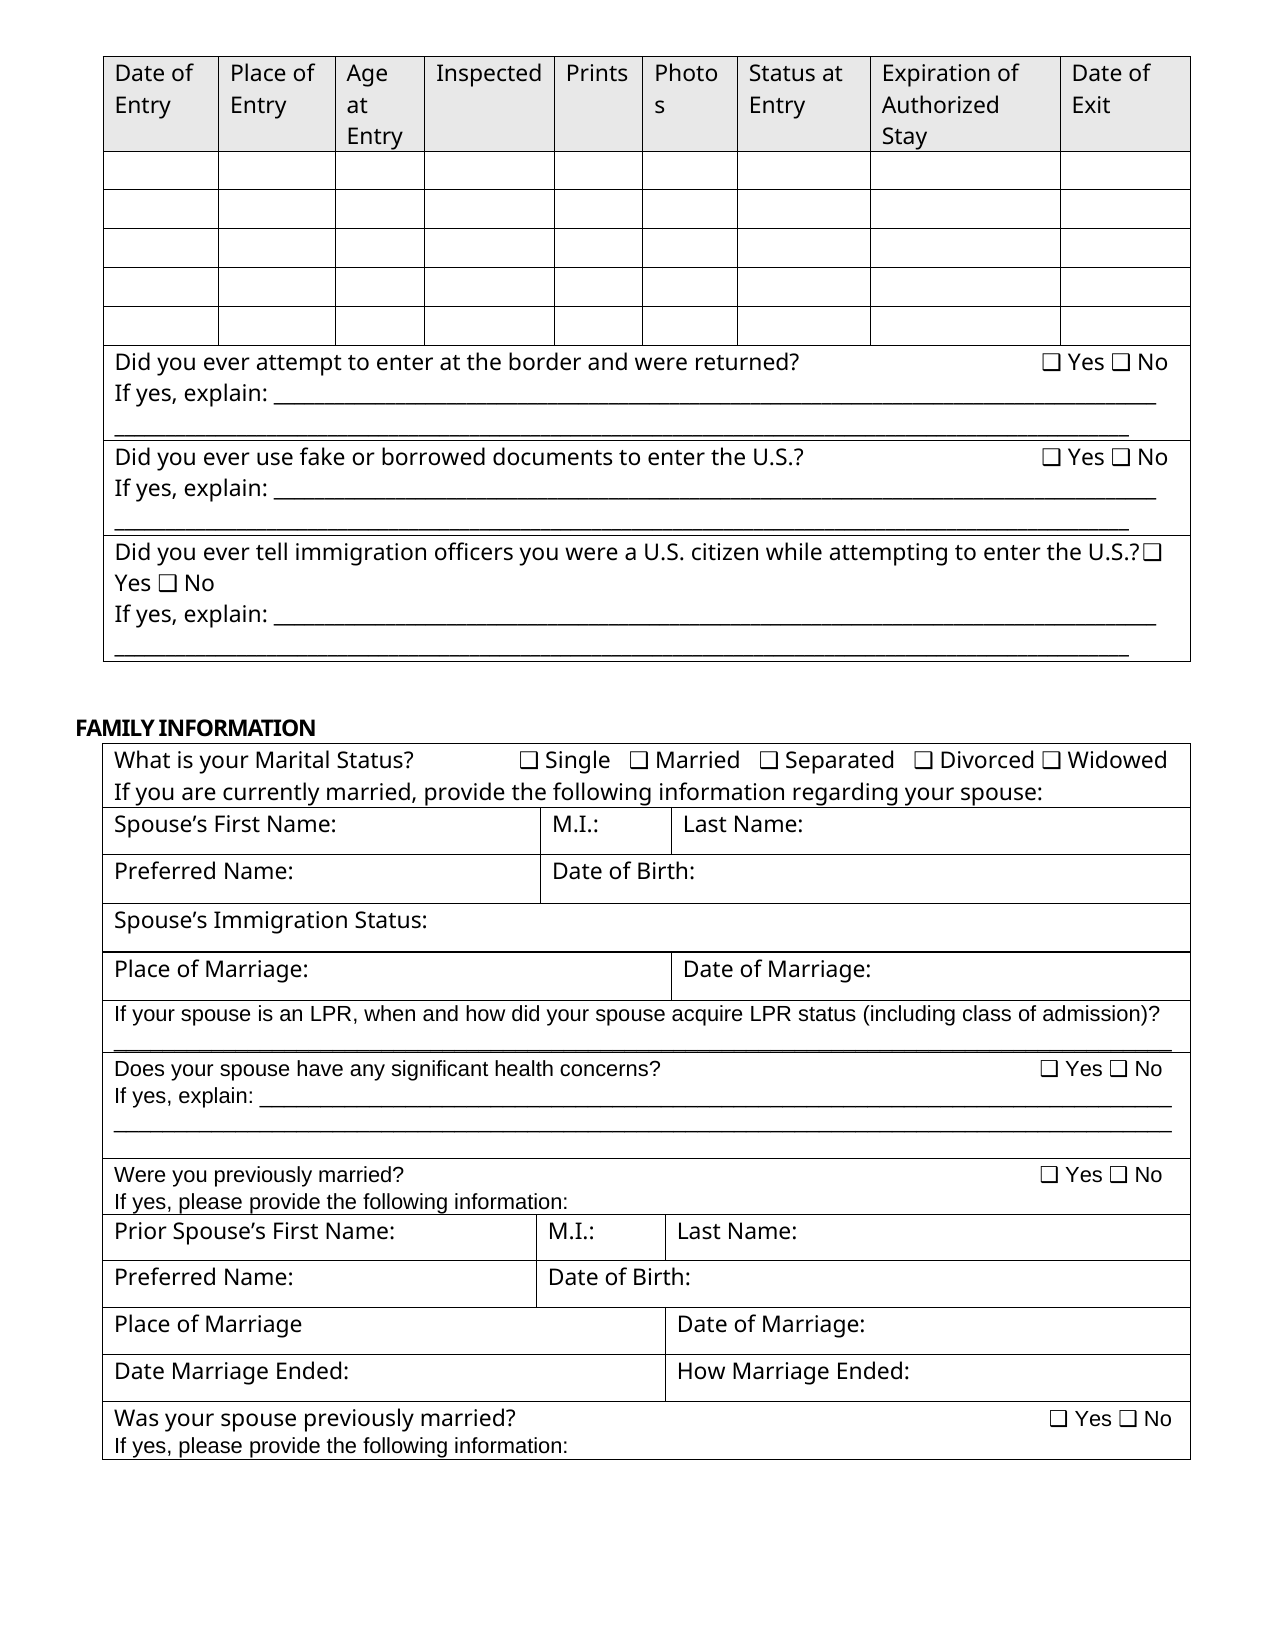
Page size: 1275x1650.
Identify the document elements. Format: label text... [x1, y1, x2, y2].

table_cell [104, 307, 218, 345]
table_cell Date of Birth: [541, 855, 1190, 903]
table_cell Last Name: [672, 808, 1190, 854]
table_cell Date of Entry [104, 57, 218, 151]
table_cell [738, 307, 870, 345]
table_cell [425, 152, 554, 189]
table_cell Preferred Name: [103, 1261, 536, 1307]
table_cell Were you previously married? ❑ Yes ❑ No If yes, please provide the following information: [103, 1159, 1190, 1214]
table_cell Did you ever tell immigration officers you were a U.S. citizen while attempting to enter the U.S.? ❑ Yes ❑ No If yes, explain: _______________________________________________________________________________________ ____________________________________________________________________________________________________ [104, 536, 1190, 661]
table_cell Last Name: [666, 1215, 1190, 1259]
table_cell [738, 190, 870, 228]
table_cell Did you ever use fake or borrowed documents to enter the U.S.? ❑ Yes ❑ No If yes, explain: _______________________________________________________________________________________ ____________________________________________________________________________________________________ [104, 441, 1190, 534]
table_cell [336, 307, 424, 345]
table_cell [643, 190, 737, 228]
table_cell Status at Entry [738, 57, 870, 151]
table_cell How Marriage Ended: [666, 1355, 1190, 1401]
table_cell [104, 268, 218, 306]
table_cell [738, 268, 870, 306]
table_cell Photos [643, 57, 737, 151]
table_cell [425, 307, 554, 345]
table_cell Preferred Name: [103, 855, 540, 903]
table_cell [425, 268, 554, 306]
table_cell M.I.: [537, 1215, 665, 1259]
table_cell Was your spouse previously married? ❑ Yes ❑ No If yes, please provide the following information: [103, 1402, 1190, 1459]
table_cell [871, 268, 1060, 306]
table_cell [104, 152, 218, 189]
table_cell [219, 190, 335, 228]
table_cell [336, 268, 424, 306]
table_cell [336, 152, 424, 189]
table_cell [871, 307, 1060, 345]
table_cell [871, 152, 1060, 189]
table_cell Age at Entry [336, 57, 424, 151]
title FAMILY INFORMATION [75, 712, 1228, 743]
table_cell [104, 190, 218, 228]
table_cell [425, 229, 554, 267]
table_cell [643, 229, 737, 267]
table_cell [871, 229, 1060, 267]
table_cell [555, 152, 642, 189]
table_cell Inspected [425, 57, 554, 151]
table_cell Place of Marriage [103, 1308, 665, 1354]
table_cell [219, 307, 335, 345]
table_cell [871, 190, 1060, 228]
table_cell [643, 152, 737, 189]
table_cell [336, 190, 424, 228]
table_header What is your Marital Status? ❑ Single ❑ Married ❑ Separated ❑ Divorced ❑ Widowed If you are currently married, provide the following information regarding your spouse: [103, 744, 1190, 807]
table_cell Does your spouse have any significant health concerns? ❑ Yes ❑ No If yes, explain: ___________________________________________________________________________ _______________________________________________________________________________________ [103, 1053, 1190, 1158]
table_cell [104, 229, 218, 267]
table_cell [643, 307, 737, 345]
table_cell [425, 190, 554, 228]
table_cell Spouse’s Immigration Status: [103, 904, 1190, 951]
table_cell Date of Marriage: [666, 1308, 1190, 1354]
table_cell Prints [555, 57, 642, 151]
table_cell [1061, 229, 1190, 267]
table_cell [555, 229, 642, 267]
table_cell Did you ever attempt to enter at the border and were returned? ❑ Yes ❑ No If yes, explain: _______________________________________________________________________________________ ____________________________________________________________________________________________________ [104, 346, 1190, 440]
table_cell Date Marriage Ended: [103, 1355, 665, 1401]
table_cell [219, 152, 335, 189]
table_cell [738, 152, 870, 189]
table_cell Spouse’s First Name: [103, 808, 540, 854]
table_cell [643, 268, 737, 306]
table_cell Date of Birth: [537, 1261, 1190, 1307]
table_cell M.I.: [541, 808, 671, 854]
table_cell [1061, 152, 1190, 189]
table_cell [1061, 268, 1190, 306]
table_cell Expiration of Authorized Stay [871, 57, 1060, 151]
table_cell Prior Spouse’s First Name: [103, 1215, 536, 1259]
table_cell [555, 268, 642, 306]
table_cell [555, 307, 642, 345]
table_cell Date of Exit [1061, 57, 1190, 151]
table_cell Date of Marriage: [672, 953, 1190, 1000]
table_cell [219, 268, 335, 306]
table_cell Place of Entry [219, 57, 335, 151]
table_cell [1061, 190, 1190, 228]
table_cell If your spouse is an LPR, when and how did your spouse acquire LPR status (including class of admission)? _______________________________________________________________________________________ [103, 1001, 1190, 1052]
table_cell [219, 229, 335, 267]
table_cell [336, 229, 424, 267]
table_cell [1061, 307, 1190, 345]
table_cell Place of Marriage: [103, 953, 671, 1000]
table_cell [555, 190, 642, 228]
table_cell [738, 229, 870, 267]
